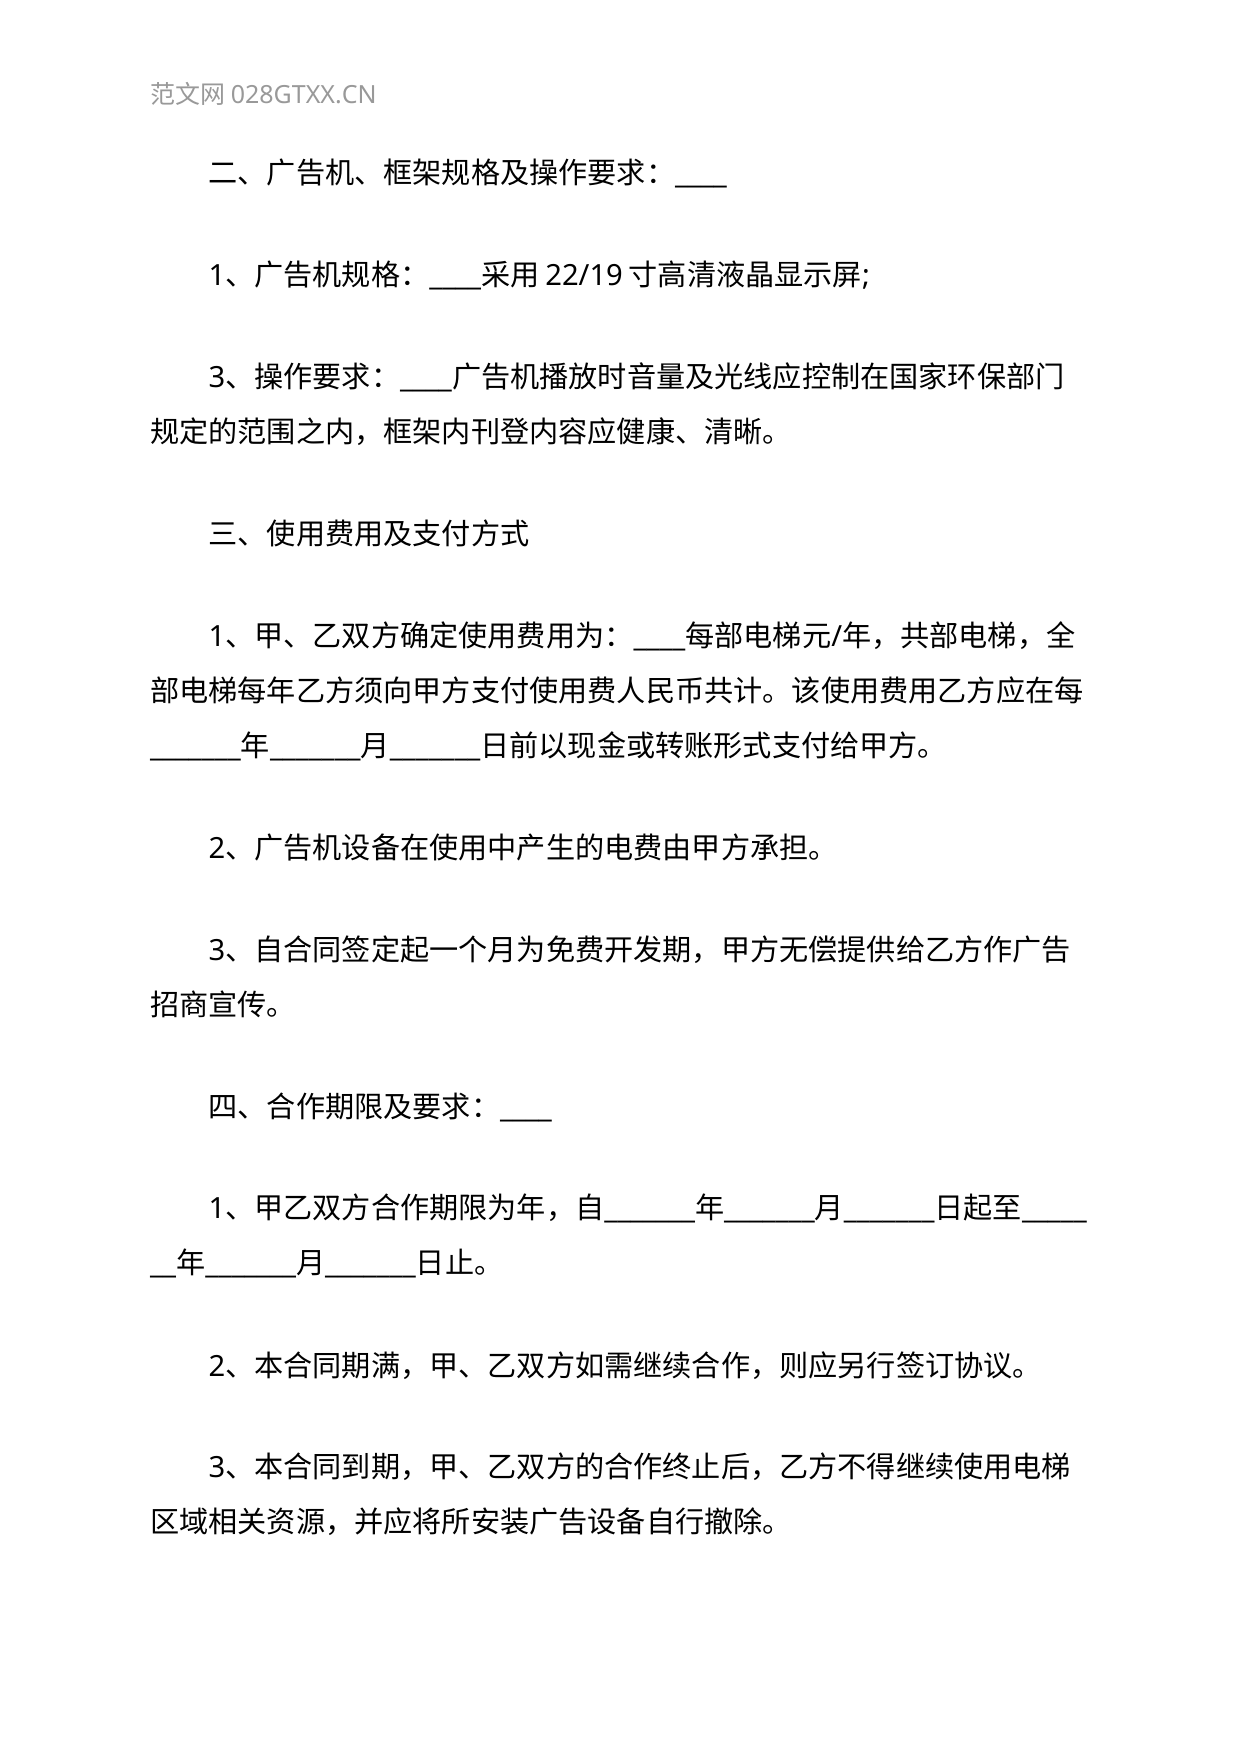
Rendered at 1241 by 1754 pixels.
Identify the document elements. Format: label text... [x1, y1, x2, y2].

text 三、使用费用及支付方式 [150, 511, 1090, 553]
text 二、广告机、框架规格及操作要求：____ [150, 150, 1090, 192]
text 2、广告机设备在使用中产生的电费由甲方承担。 [150, 824, 1090, 867]
text 2、本合同期满，甲、乙双方如需继续合作，则应另行签订协议。 [150, 1342, 1090, 1384]
text 3、自合同签定起一个月为免费开发期，甲方无偿提供给乙方作广告招商宣传。 [150, 926, 1090, 1024]
text 3、操作要求：____广告机播放时音量及光线应控制在国家环保部门规定的范围之内，框架内刊登内容应健康、清晰。 [150, 354, 1090, 451]
text 3、本合同到期，甲、乙双方的合作终止后，乙方不得继续使用电梯区域相关资源，并应将所安装广告设备自行撤除。 [150, 1444, 1090, 1541]
text 1、广告机规格：____采用22/19寸高清液晶显示屏; [150, 252, 1090, 294]
text 1、甲乙双方合作期限为年，自_______年_______月_______日起至_______年_______月_______日止。 [150, 1185, 1090, 1282]
text 四、合作期限及要求：____ [150, 1083, 1090, 1126]
text 1、甲、乙双方确定使用费用为：____每部电梯元/年，共部电梯，全部电梯每年乙方须向甲方支付使用费人民币共计。该使用费用乙方应在每_______年_______月_______日前以现金或转账形式支付给甲方。 [150, 612, 1090, 765]
